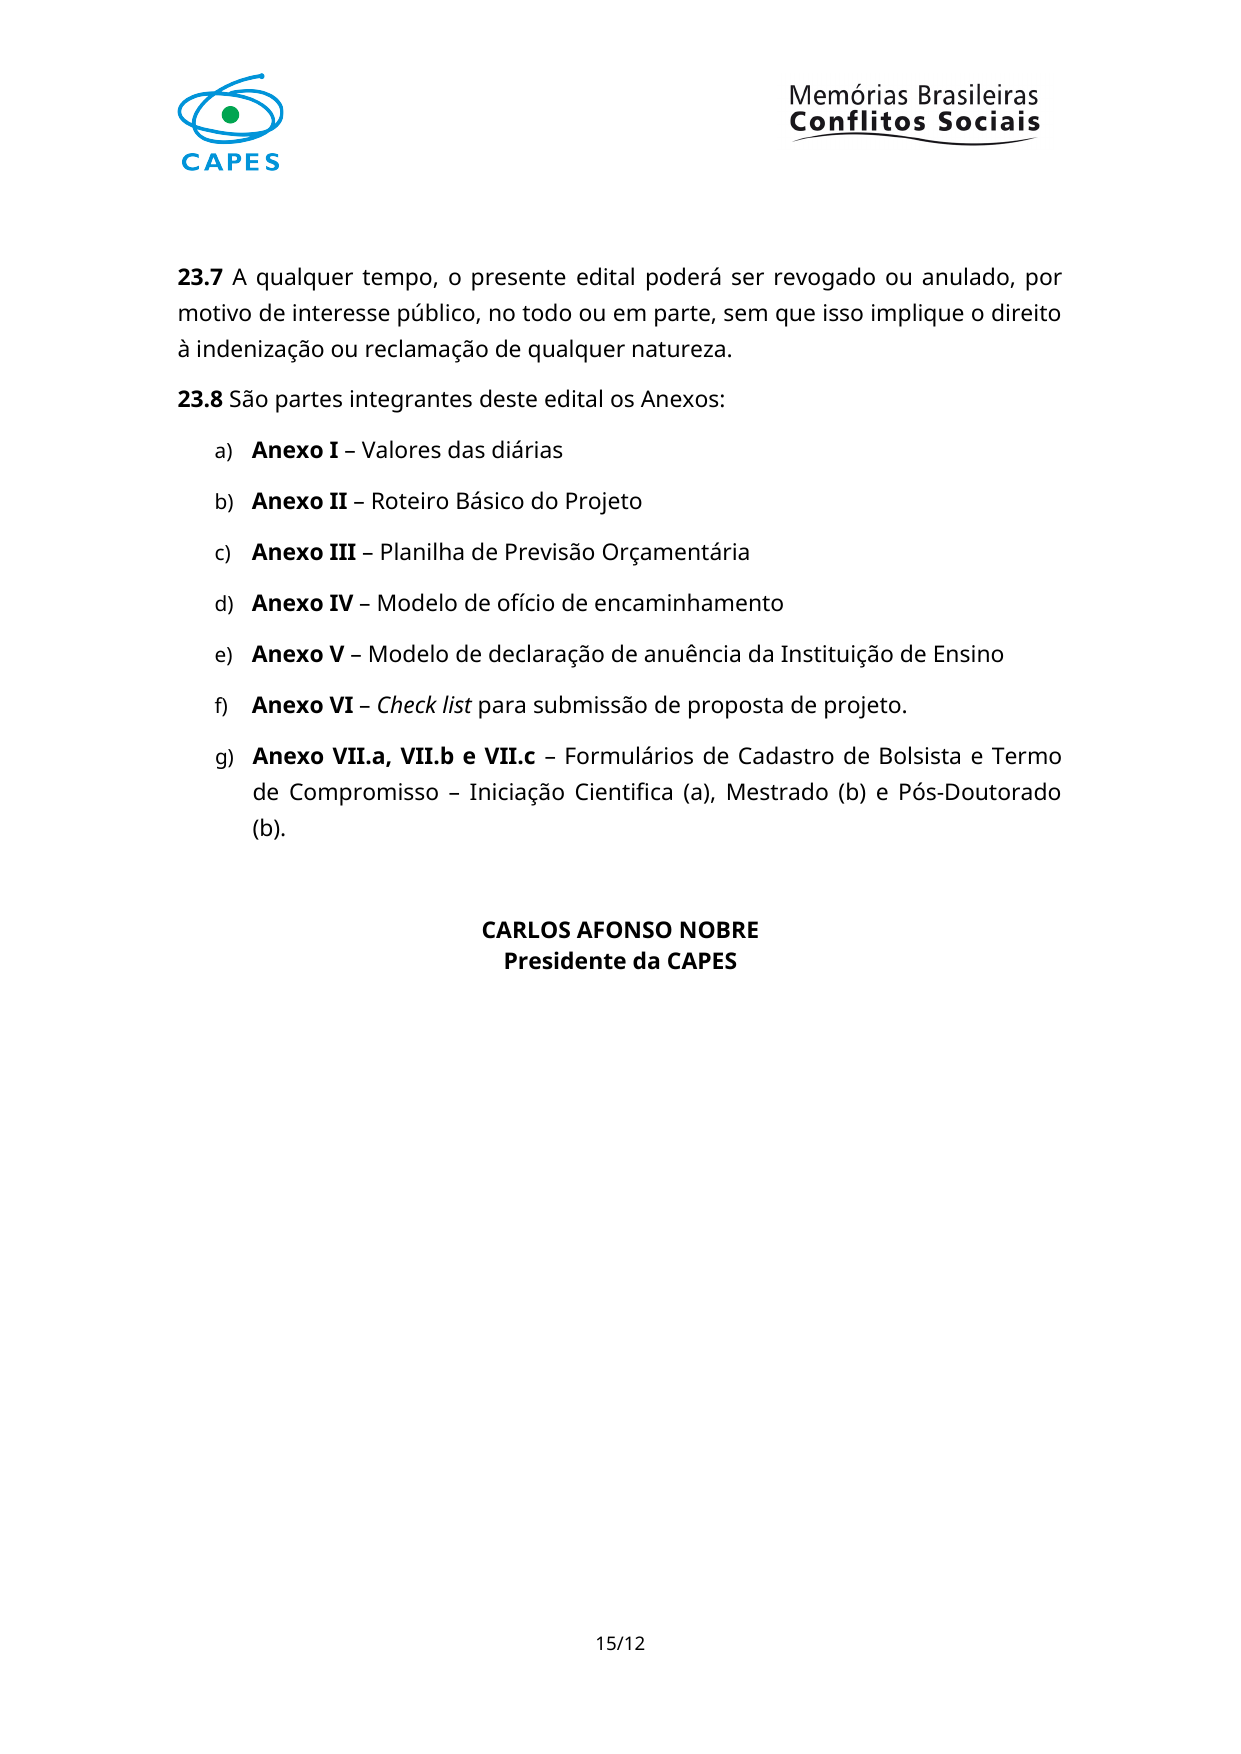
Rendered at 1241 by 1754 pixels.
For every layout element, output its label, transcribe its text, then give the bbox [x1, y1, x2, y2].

picture [177, 73, 258, 107]
text Presidente da CAPES [177, 945, 1063, 976]
list Anexo VII.a, VII.b e VII.c – Formulários de Cadastro de Bolsista e Termo de Compromisso – Iniciação Cientifica (a), Mestrado (b) e Pós-Doutorado (b). [215, 740, 1063, 843]
list Anexo VI – Check list para submissão de proposta de projeto. [214, 689, 1063, 720]
picture [777, 73, 1054, 150]
list Anexo III – Planilha de Previsão Orçamentária [214, 536, 1063, 567]
picture [197, 96, 271, 132]
list Anexo I – Valores das diárias [214, 434, 1063, 466]
text 23.7 A qualquer tempo, o presente edital poderá ser revogado ou anulado, por motivo de interesse público, no todo ou em parte, sem que isso implique o direito à indenização ou reclamação de qualquer natureza. [177, 261, 1063, 364]
list Anexo IV – Modelo de ofício de encaminhamento [214, 587, 1063, 618]
list Anexo V – Modelo de declaração de anuência da Instituição de Ensino [214, 638, 1063, 669]
picture [200, 131, 243, 140]
picture [243, 93, 279, 120]
list Anexo II – Roteiro Básico do Projeto [214, 485, 1063, 517]
text 23.8 São partes integrantes deste edital os Anexos: [177, 383, 1063, 415]
picture [182, 97, 205, 121]
picture [225, 73, 284, 106]
picture [177, 116, 284, 171]
text CARLOS AFONSO NOBRE [177, 914, 1063, 945]
